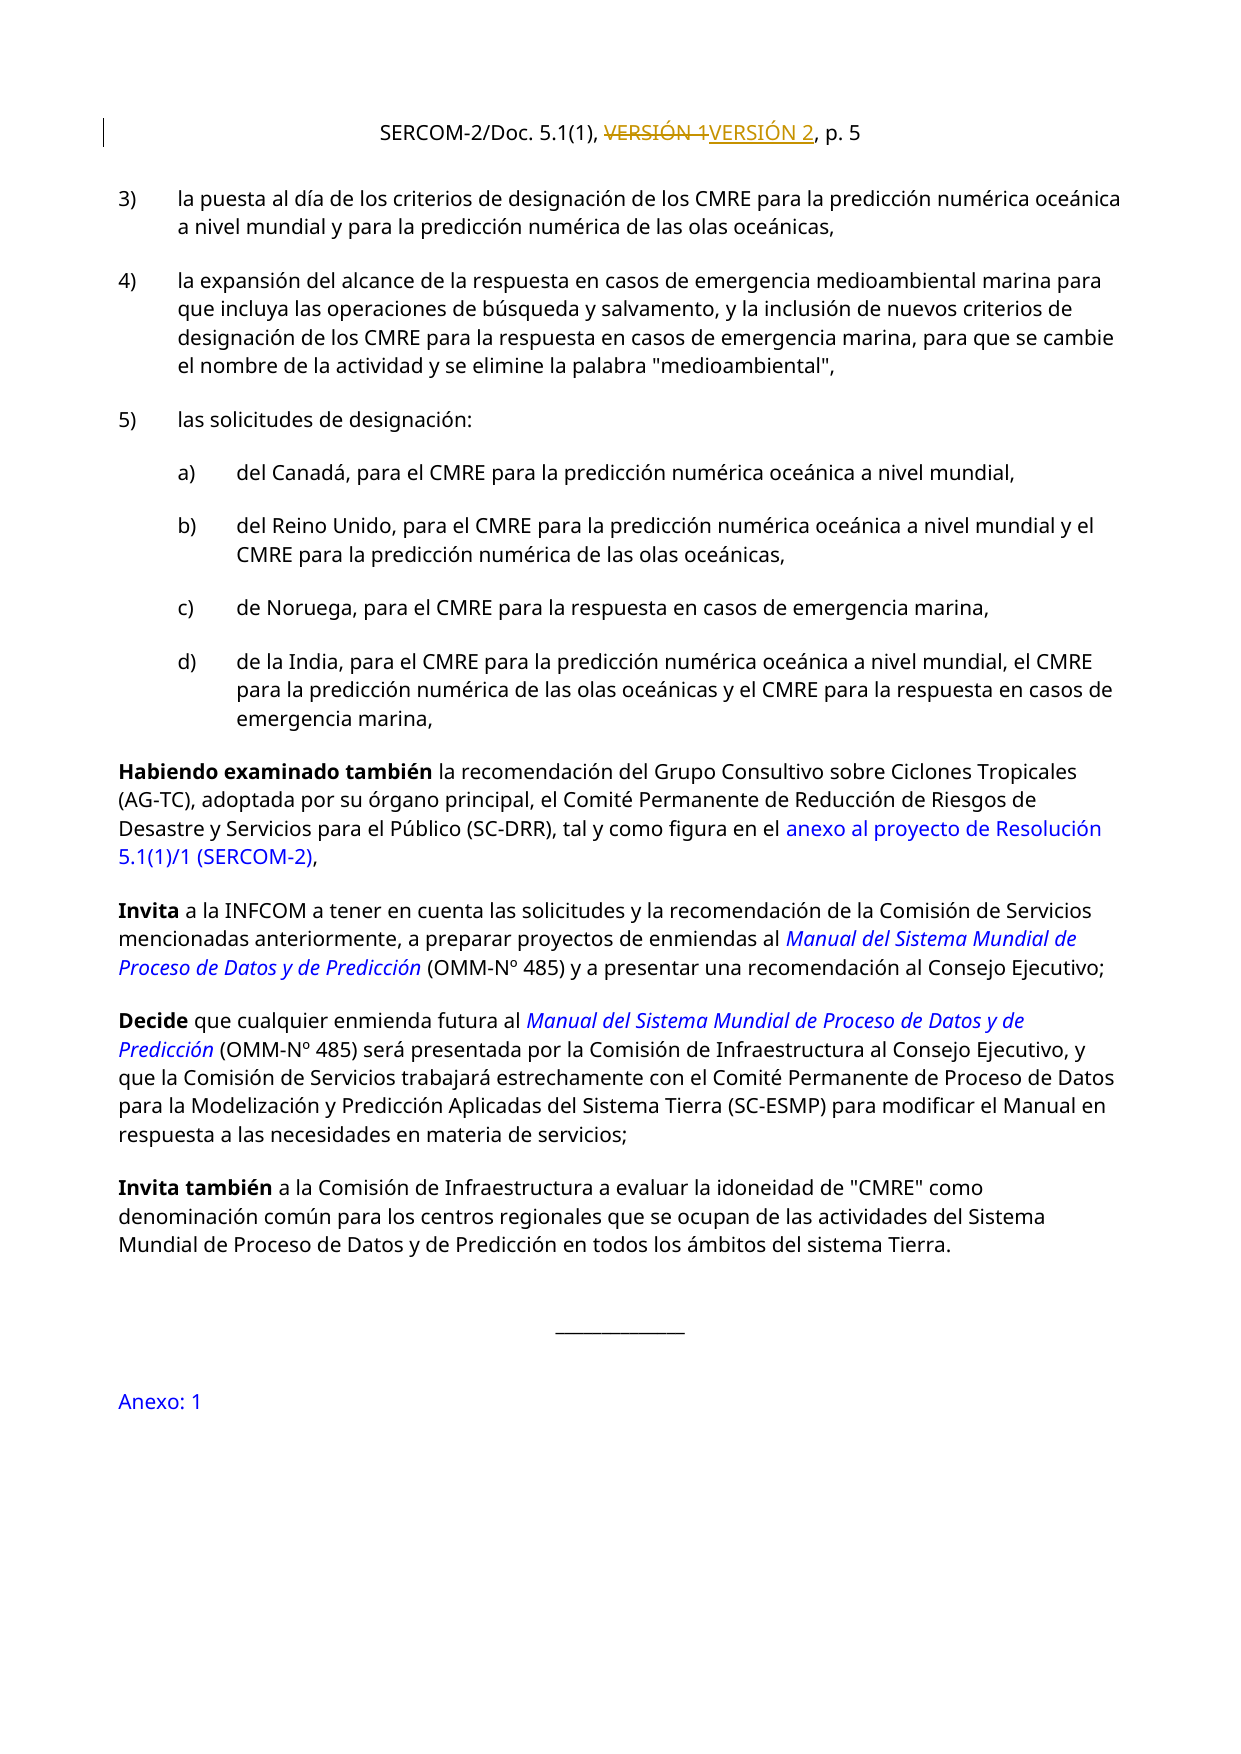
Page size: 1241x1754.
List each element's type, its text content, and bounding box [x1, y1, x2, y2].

text Invita a la INFCOM a tener en cuenta las solicitudes y la recomendación de la Comisión de Servicios mencionadas anteriormente, a preparar proyectos de enmiendas al Manual del Sistema Mundial de Proceso de Datos y de Predicción (OMM-Nº 485) y a presentar una recomendación al Consejo Ejecutivo; [118, 896, 1122, 981]
list de la India, para el CMRE para la predicción numérica oceánica a nivel mundial, el CMRE para la predicción numérica de las olas oceánicas y el CMRE para la respuesta en casos de emergencia marina, [177, 647, 1122, 732]
list del Canadá, para el CMRE para la predicción numérica oceánica a nivel mundial, [177, 458, 1122, 487]
text Habiendo examinado también la recomendación del Grupo Consultivo sobre Ciclones Tropicales (AG-TC), adoptada por su órgano principal, el Comité Permanente de Reducción de Riesgos de Desastre y Servicios para el Público (SC-DRR), tal y como figura en el anexo al proyecto de Resolución 5.1(1)/1 (SERCOM-2), [118, 757, 1122, 871]
text ______________ [118, 1309, 1122, 1337]
list del Reino Unido, para el CMRE para la predicción numérica oceánica a nivel mundial y el CMRE para la predicción numérica de las olas oceánicas, [177, 512, 1122, 568]
text Decide que cualquier enmienda futura al Manual del Sistema Mundial de Proceso de Datos y de Predicción (OMM-Nº 485) será presentada por la Comisión de Infraestructura al Consejo Ejecutivo, y que la Comisión de Servicios trabajará estrechamente con el Comité Permanente de Proceso de Datos para la Modelización y Predicción Aplicadas del Sistema Tierra (SC-ESMP) para modificar el Manual en respuesta a las necesidades en materia de servicios; [118, 1006, 1122, 1148]
text Anexo: 1 [118, 1387, 1122, 1416]
list de Noruega, para el CMRE para la respuesta en casos de emergencia marina, [177, 593, 1122, 622]
text Invita también a la Comisión de Infraestructura a evaluar la idoneidad de "CMRE" como denominación común para los centros regionales que se ocupan de las actividades del Sistema Mundial de Proceso de Datos y de Predicción en todos los ámbitos del sistema Tierra. [118, 1173, 1122, 1259]
list la puesta al día de los criterios de designación de los CMRE para la predicción numérica oceánica a nivel mundial y para la predicción numérica de las olas oceánicas, [118, 184, 1122, 241]
list la expansión del alcance de la respuesta en casos de emergencia medioambiental marina para que incluya las operaciones de búsqueda y salvamento, y la inclusión de nuevos criterios de designación de los CMRE para la respuesta en casos de emergencia marina, para que se cambie el nombre de la actividad y se elimine la palabra "medioambiental", [118, 266, 1122, 380]
list las solicitudes de designación: [118, 405, 1122, 433]
